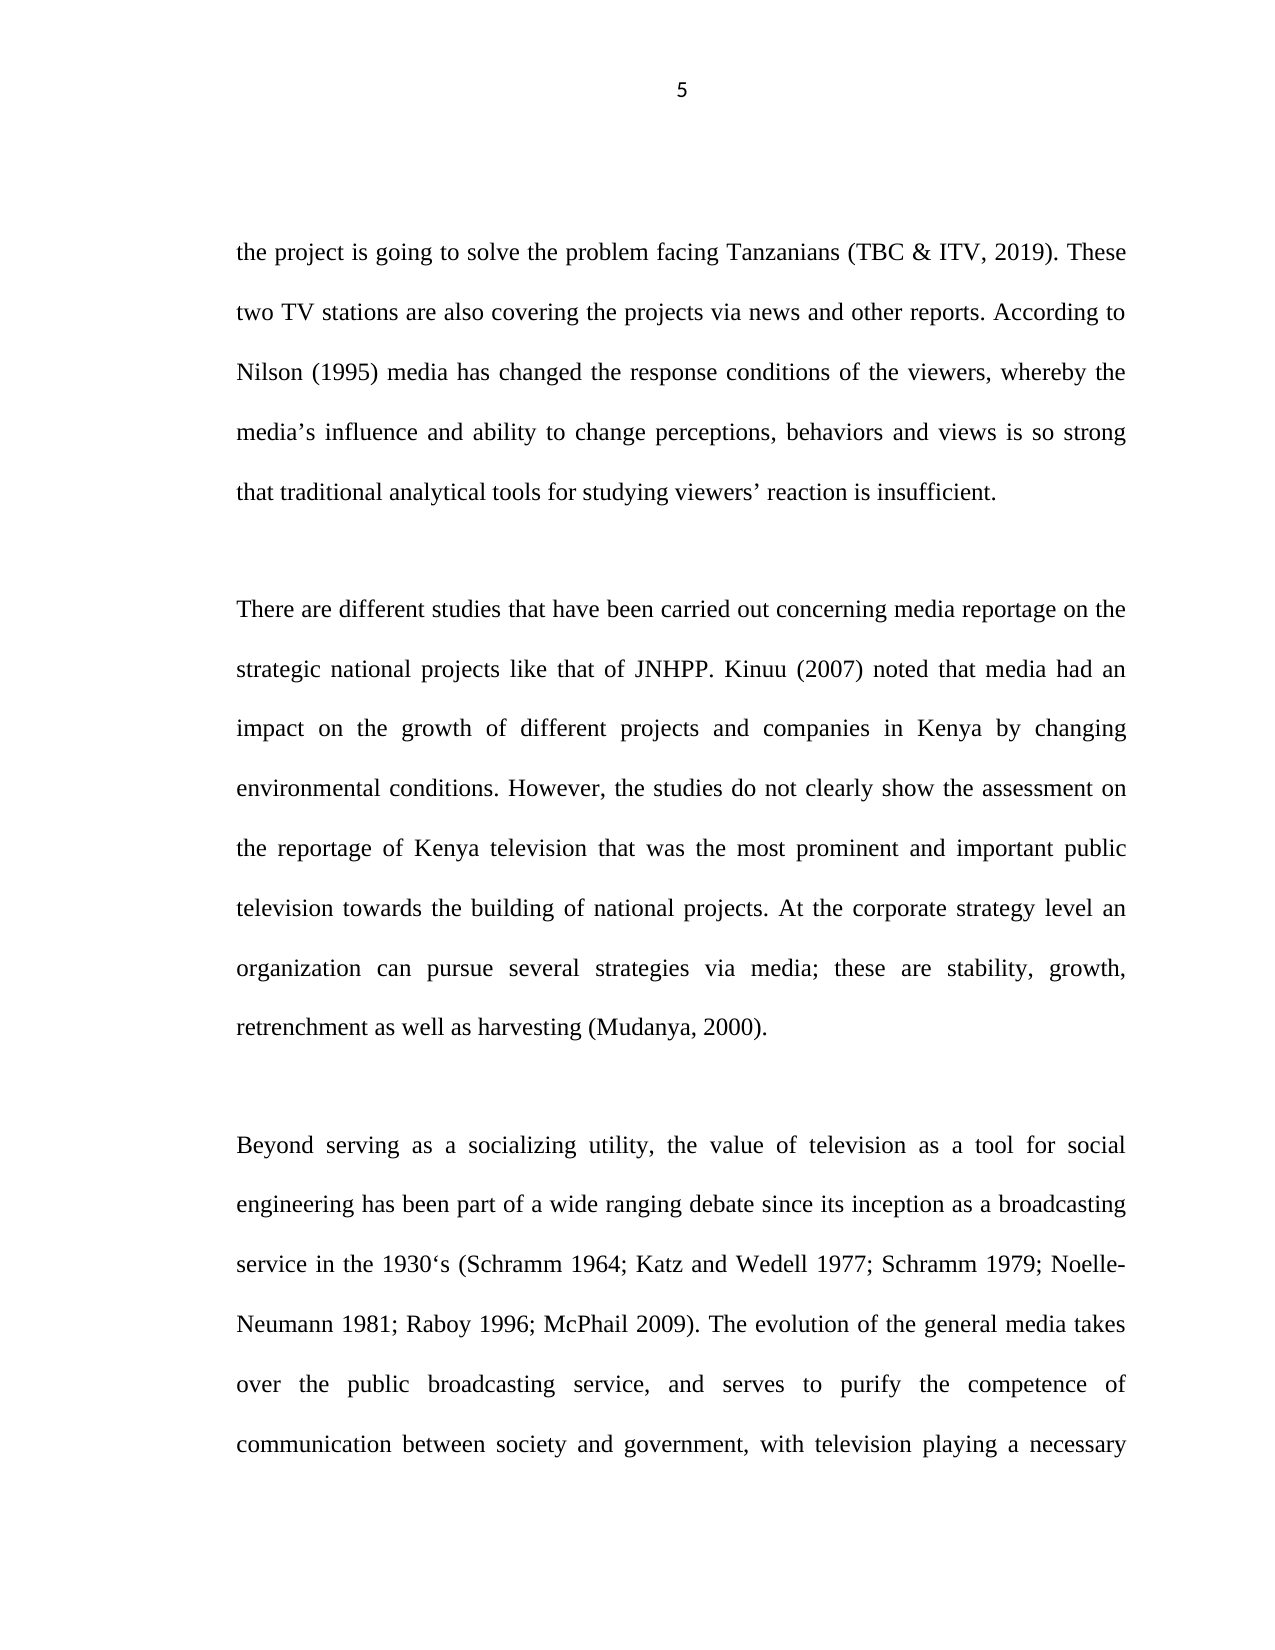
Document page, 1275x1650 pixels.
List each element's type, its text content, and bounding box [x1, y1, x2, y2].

text There are different studies that have been carried out concerning media reportage on the strategic national projects like that of JNHPP. Kinuu (2007) noted that media had an impact on the growth of different projects and companies in Kenya by changing environmental conditions. However, the studies do not clearly show the assessment on the reportage of Kenya television that was the most prominent and important public television towards the building of national projects. At the corporate strategy level an organization can pursue several strategies via media; these are stability, growth, retrenchment as well as harvesting (Mudanya, 2000). [236, 593, 1127, 1041]
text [236, 236, 1127, 505]
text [236, 1128, 1127, 1457]
